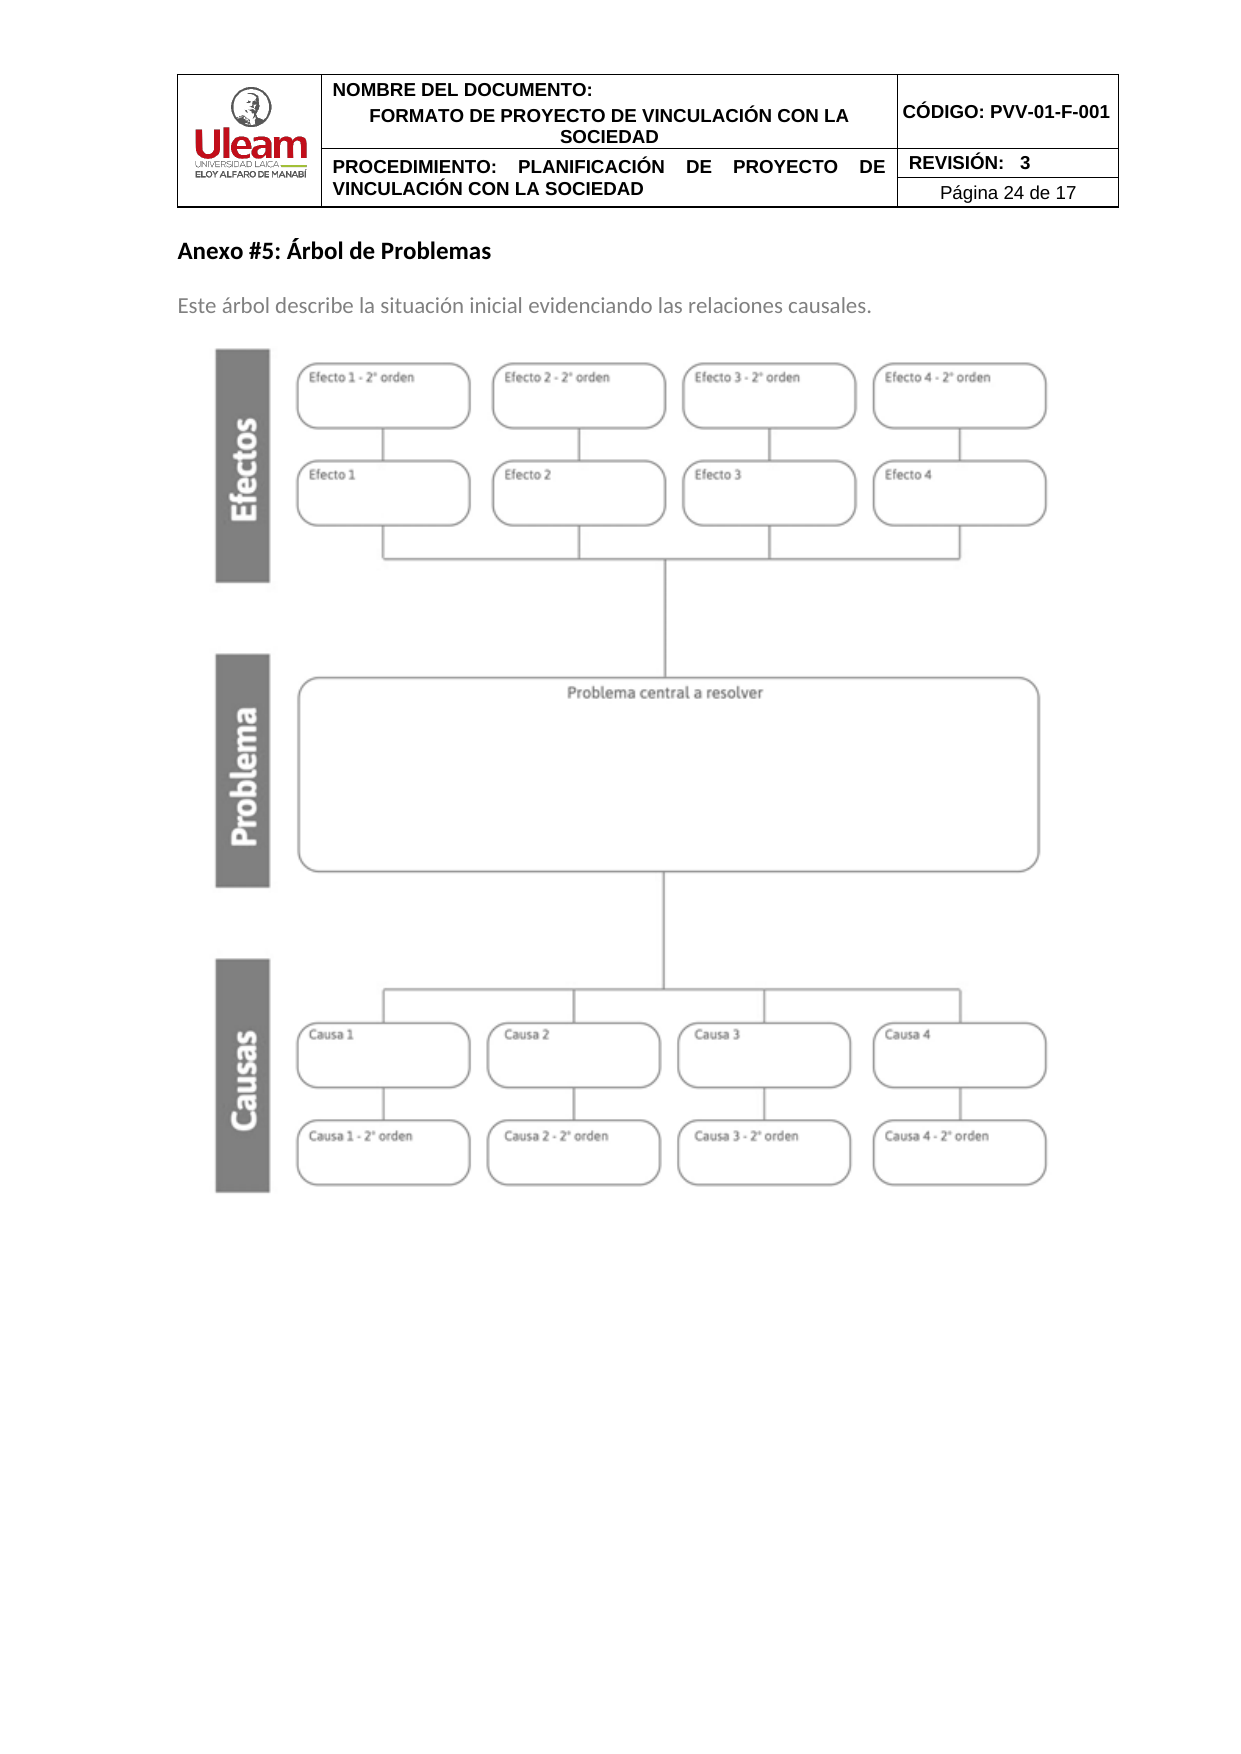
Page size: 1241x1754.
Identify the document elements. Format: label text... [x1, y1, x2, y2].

text Este árbol describe la situación inicial evidenciando las relaciones causales. [177, 291, 1063, 319]
picture [177, 344, 1063, 1201]
picture [186, 77, 316, 188]
text Anexo #5: Árbol de Problemas [177, 236, 1063, 266]
